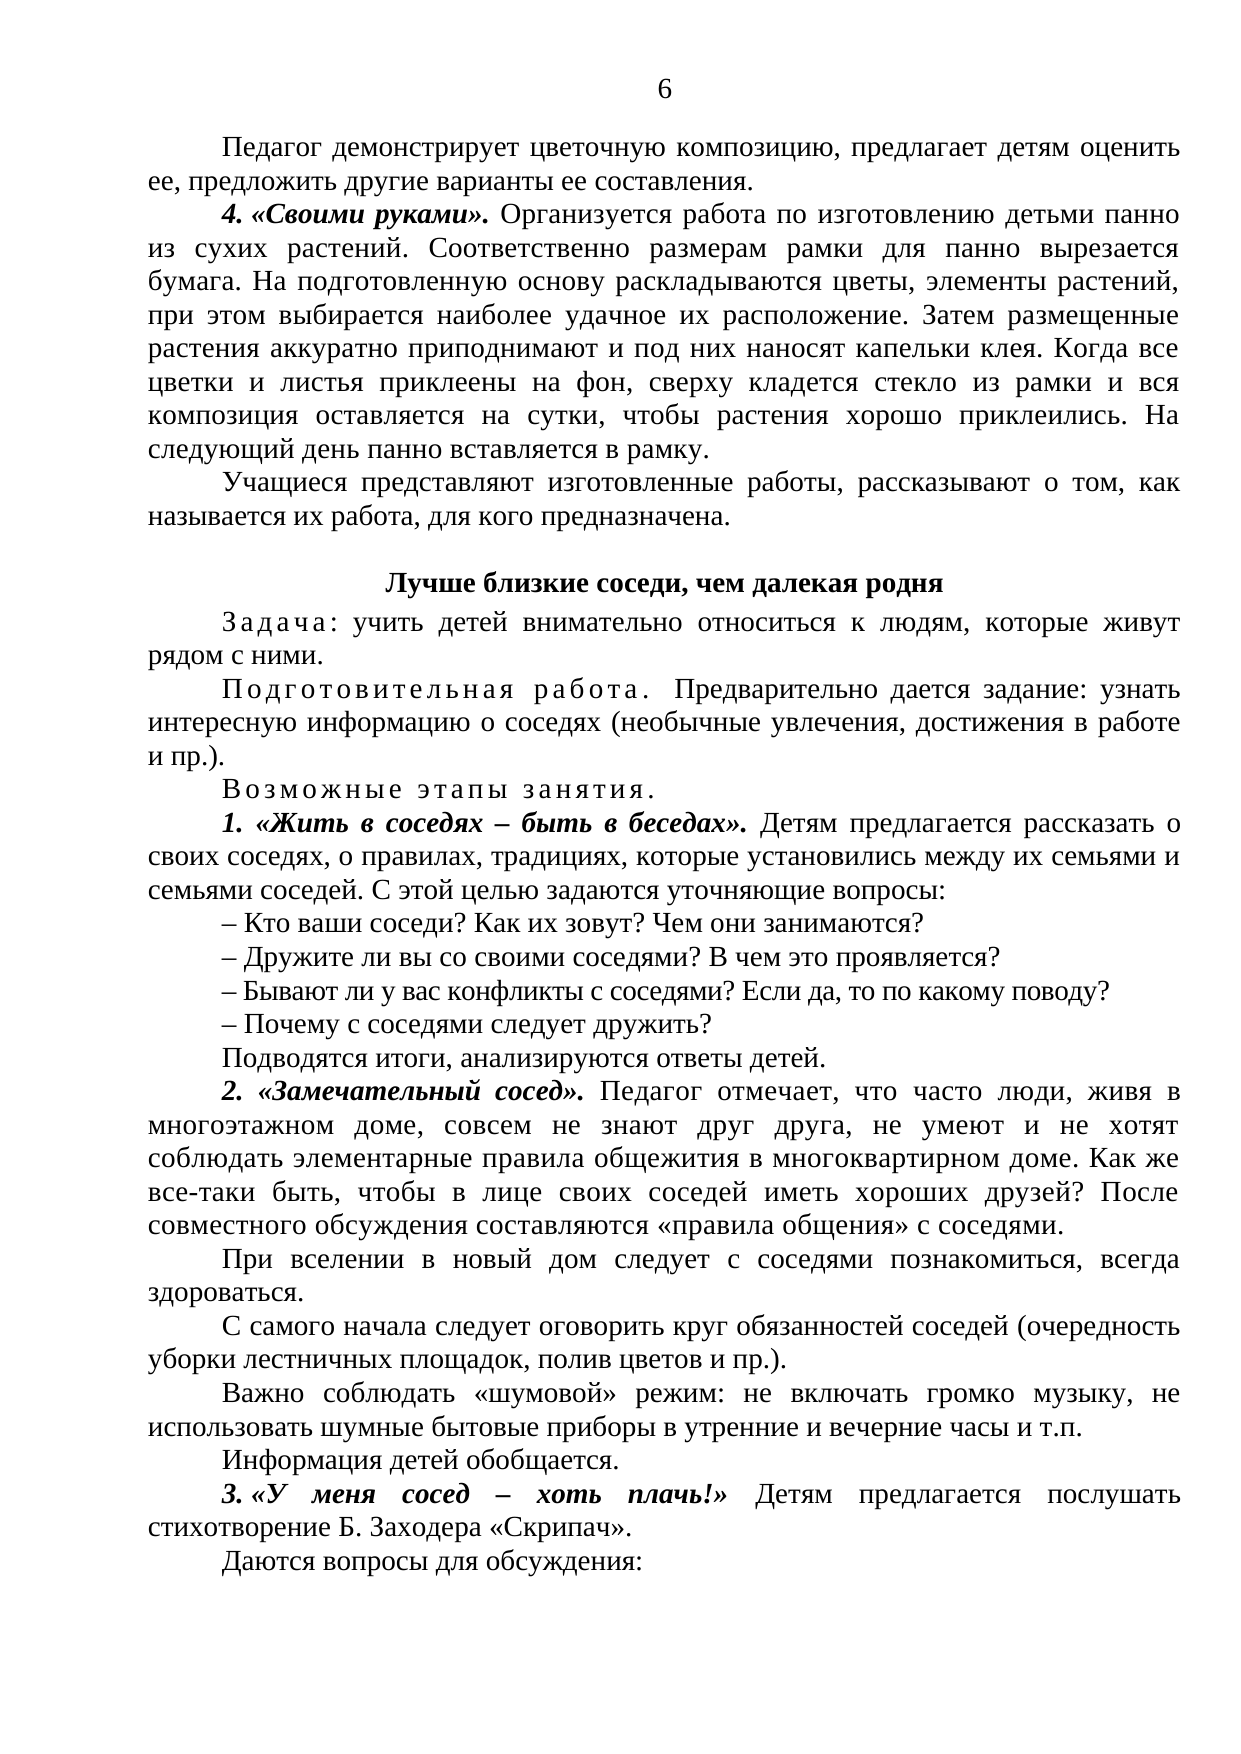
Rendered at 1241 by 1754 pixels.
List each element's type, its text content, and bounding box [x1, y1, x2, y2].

text Учащиеся представляют изготовленные работы, рассказывают о том, как называется их работа, для кого предназначена. [148, 464, 1181, 532]
text Лучше близкие соседи, чем далекая родня [148, 565, 1181, 599]
text – Дружите ли вы со своими соседями? В чем это проявляется? [148, 939, 1181, 973]
text Возможные этапы занятия. [148, 771, 1181, 805]
text Подводятся итоги, анализируются ответы детей. [148, 1040, 1181, 1073]
text – Почему с соседями следует дружить? [148, 1006, 1181, 1040]
text Информация детей обобщается. [148, 1442, 1181, 1476]
text 3. «У меня сосед – хоть плачь!» Детям предлагается послушать стихотворение Б. Заходера «Скрипач». [148, 1476, 1181, 1543]
text При вселении в новый дом следует с соседями познакомиться, всегда здороваться. [148, 1241, 1181, 1308]
text Педагог демонстрирует цветочную композицию, предлагает детям оценить ее, предложить другие варианты ее составления. [148, 129, 1181, 196]
text 4. «Своими руками». Организуется работа по изготовлению детьми панно из сухих растений. Соответственно размерам рамки для панно вырезается бумага. На подготовленную основу раскладываются цветы, элементы растений, при этом выбирается наиболее удачное их расположение. Затем размещенные растения аккуратно приподнимают и под них наносят капельки клея. Когда все цветки и листья приклеены на фон, сверху кладется стекло из рамки и вся композиция оставляется на сутки, чтобы растения хорошо приклеились. На следующий день панно вставляется в рамку. [148, 196, 1181, 464]
text 1. «Жить в соседях – быть в беседах». Детям предлагается рассказать о своих соседях, о правилах, традициях, которые установились между их семьями и семьями соседей. С этой целью задаются уточняющие вопросы: [148, 805, 1181, 906]
text – Кто ваши соседи? Как их зовут? Чем они занимаются? [148, 906, 1181, 939]
text Даются вопросы для обсуждения: [148, 1543, 1181, 1576]
text С самого начала следует оговорить круг обязанностей соседей (очередность уборки лестничных площадок, полив цветов и пр.). [148, 1308, 1181, 1375]
text Задача: учить детей внимательно относиться к людям, которые живут рядом с ними. [148, 604, 1181, 671]
text Подготовительная работа. Предварительно дается задание: узнать интересную информацию о соседях (необычные увлечения, достижения в работе и пр.). [148, 671, 1181, 771]
text – Бывают ли у вас конфликты с соседями? Если да, то по какому поводу? [148, 973, 1181, 1006]
text 2. «Замечательный сосед». Педагог отмечает, что часто люди, живя в многоэтажном доме, совсем не знают друг друга, не умеют и не хотят соблюдать элементарные правила общежития в многоквартирном доме. Как же все-таки быть, чтобы в лице своих соседей иметь хороших друзей? После совместного обсуждения составляются «правила общения» с соседями. [148, 1073, 1181, 1241]
text Важно соблюдать «шумовой» режим: не включать громко музыку, не использовать шумные бытовые приборы в утренние и вечерние часы и т.п. [148, 1375, 1181, 1442]
